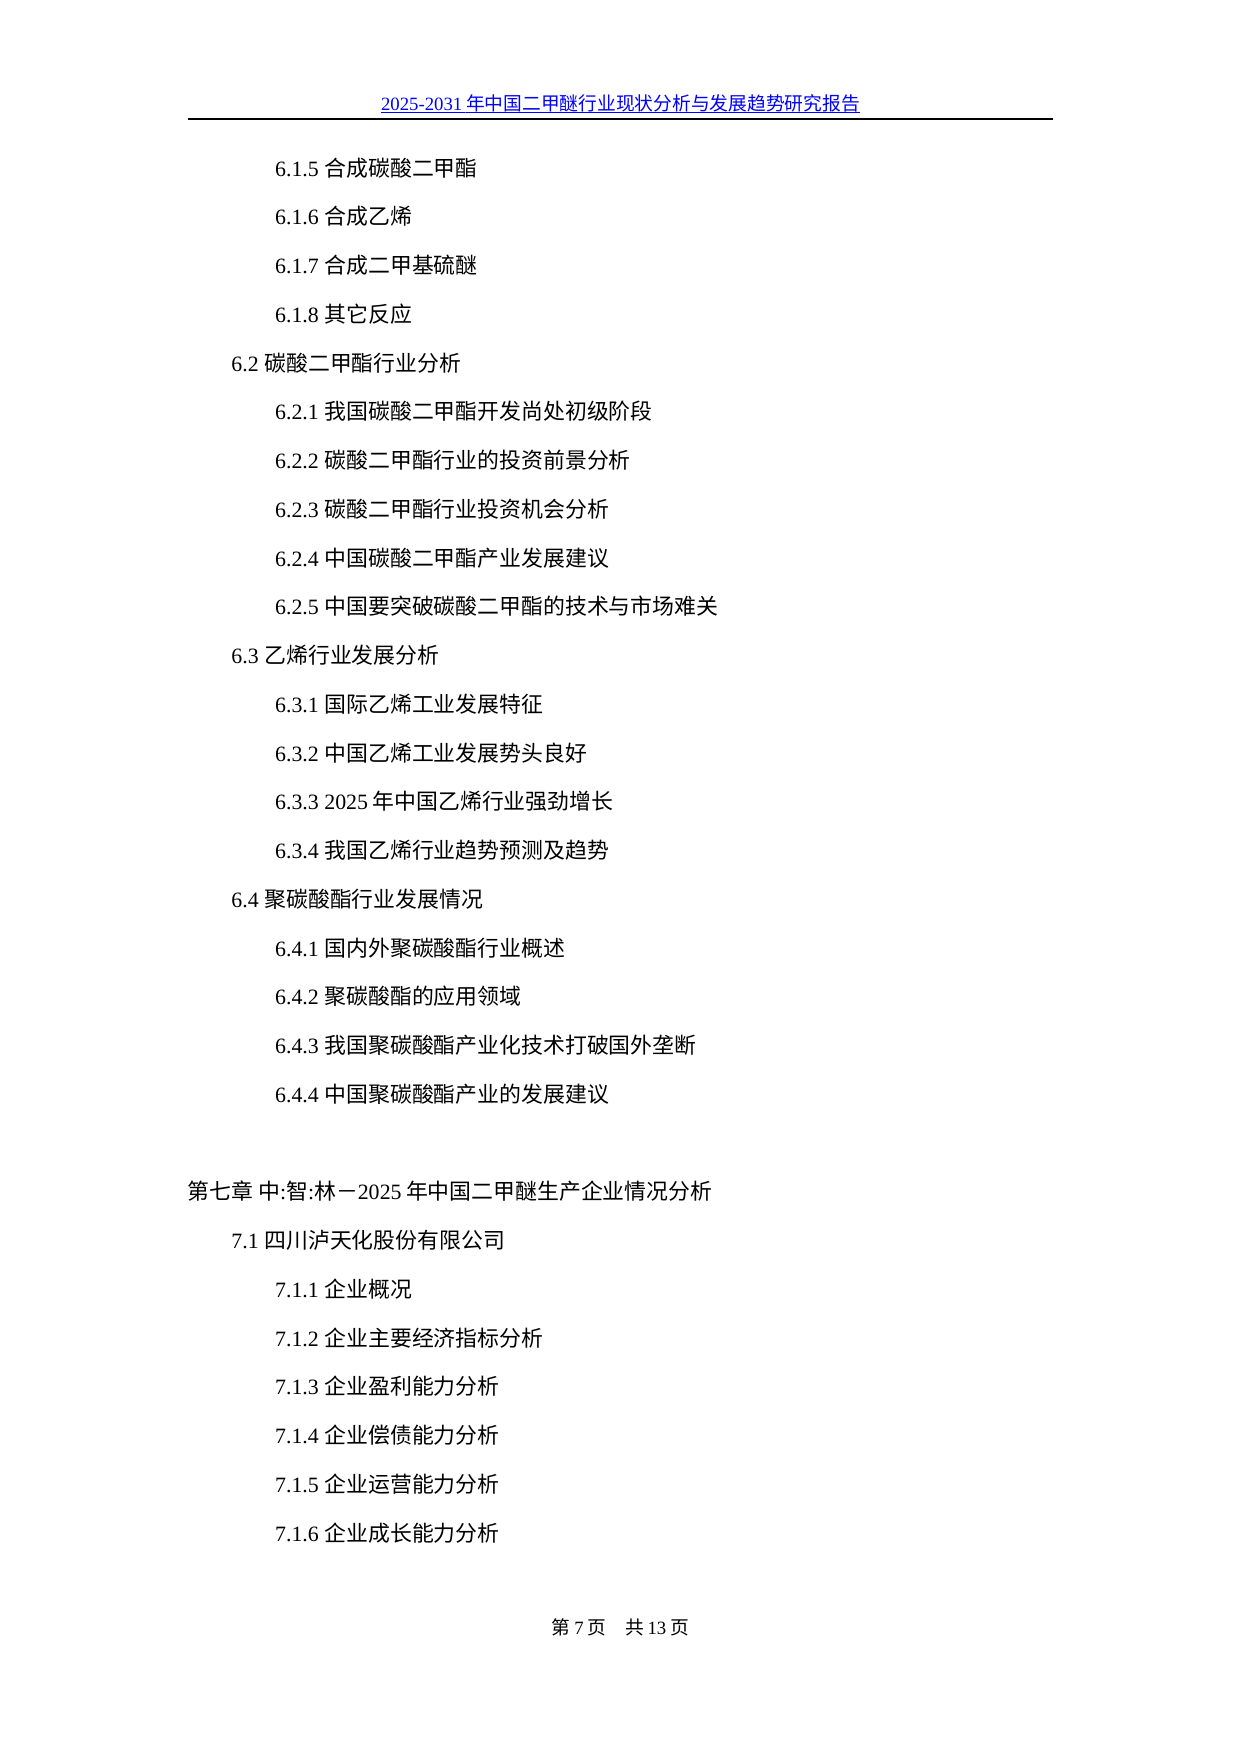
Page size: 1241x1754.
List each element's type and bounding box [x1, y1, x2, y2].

text [187, 150, 1053, 1548]
